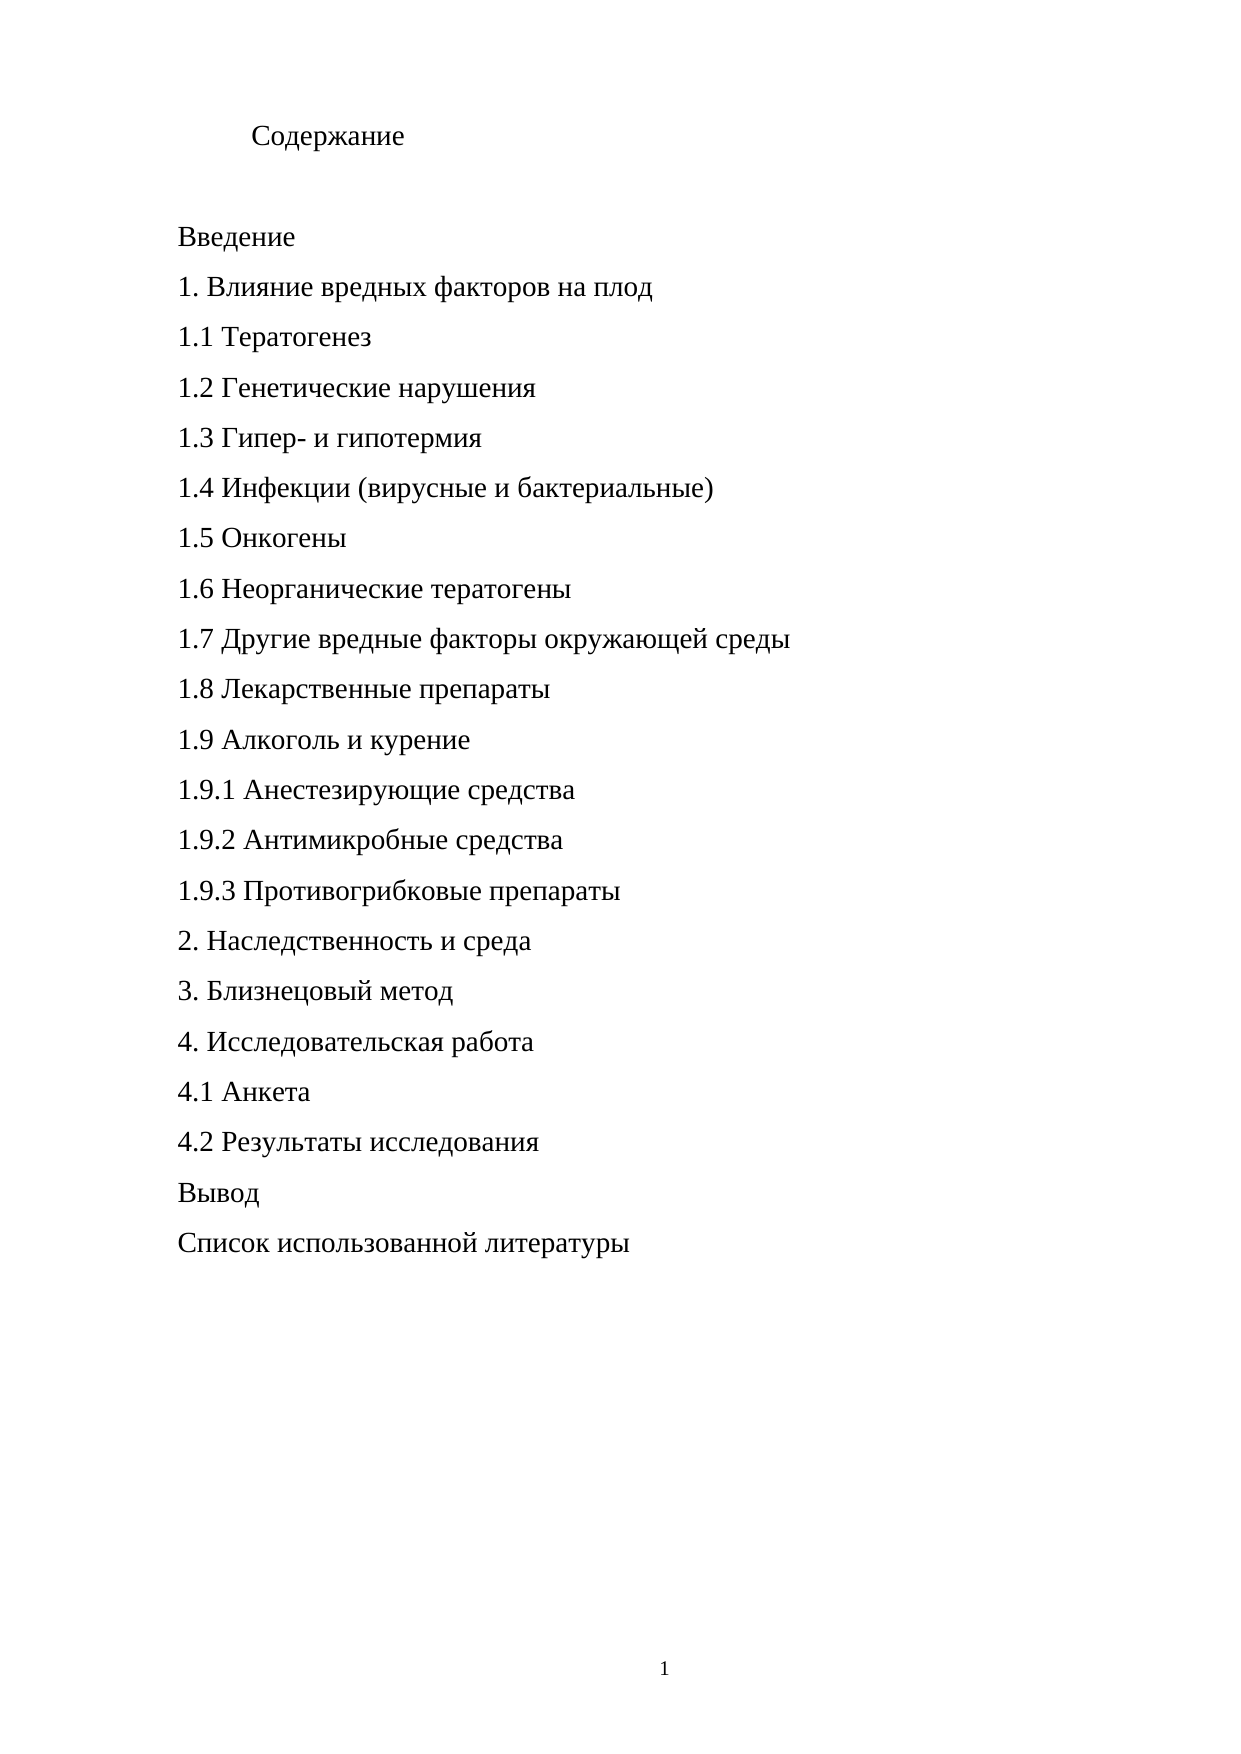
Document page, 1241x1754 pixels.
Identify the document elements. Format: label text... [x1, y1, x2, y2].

text 4.2 Результаты исследования [177, 1124, 1152, 1158]
text 1.1 Тератогенез [177, 319, 1152, 353]
text 1.4 Инфекции (вирусные и бактериальные) [177, 470, 1152, 504]
text Список использованной литературы [177, 1225, 1152, 1258]
text 1.7 Другие вредные факторы окружающей среды [177, 621, 1152, 655]
text 1.8 Лекарственные препараты [177, 672, 1152, 705]
text 2. Наследственность и среда [177, 923, 1152, 957]
text 4.1 Анкета [177, 1074, 1152, 1108]
text 4. Исследовательская работа [177, 1024, 1152, 1057]
text 1.5 Онкогены [177, 521, 1152, 554]
text 1.9.3 Противогрибковые препараты [177, 873, 1152, 906]
text 1.2 Генетические нарушения [177, 370, 1152, 403]
text Введение [177, 219, 1152, 252]
text 1.6 Неорганические тератогены [177, 571, 1152, 604]
text Вывод [177, 1175, 1152, 1208]
text 1. Влияние вредных факторов на плод [177, 269, 1152, 303]
text 1.9.1 Анестезирующие средства [177, 772, 1152, 806]
text 1.3 Гипер- и гипотермия [177, 420, 1152, 453]
text 1.9.2 Антимикробные средства [177, 822, 1152, 856]
text 3. Близнецовый метод [177, 973, 1152, 1007]
text 1.9 Алкоголь и курение [177, 722, 1152, 755]
text Содержание [177, 118, 1152, 152]
